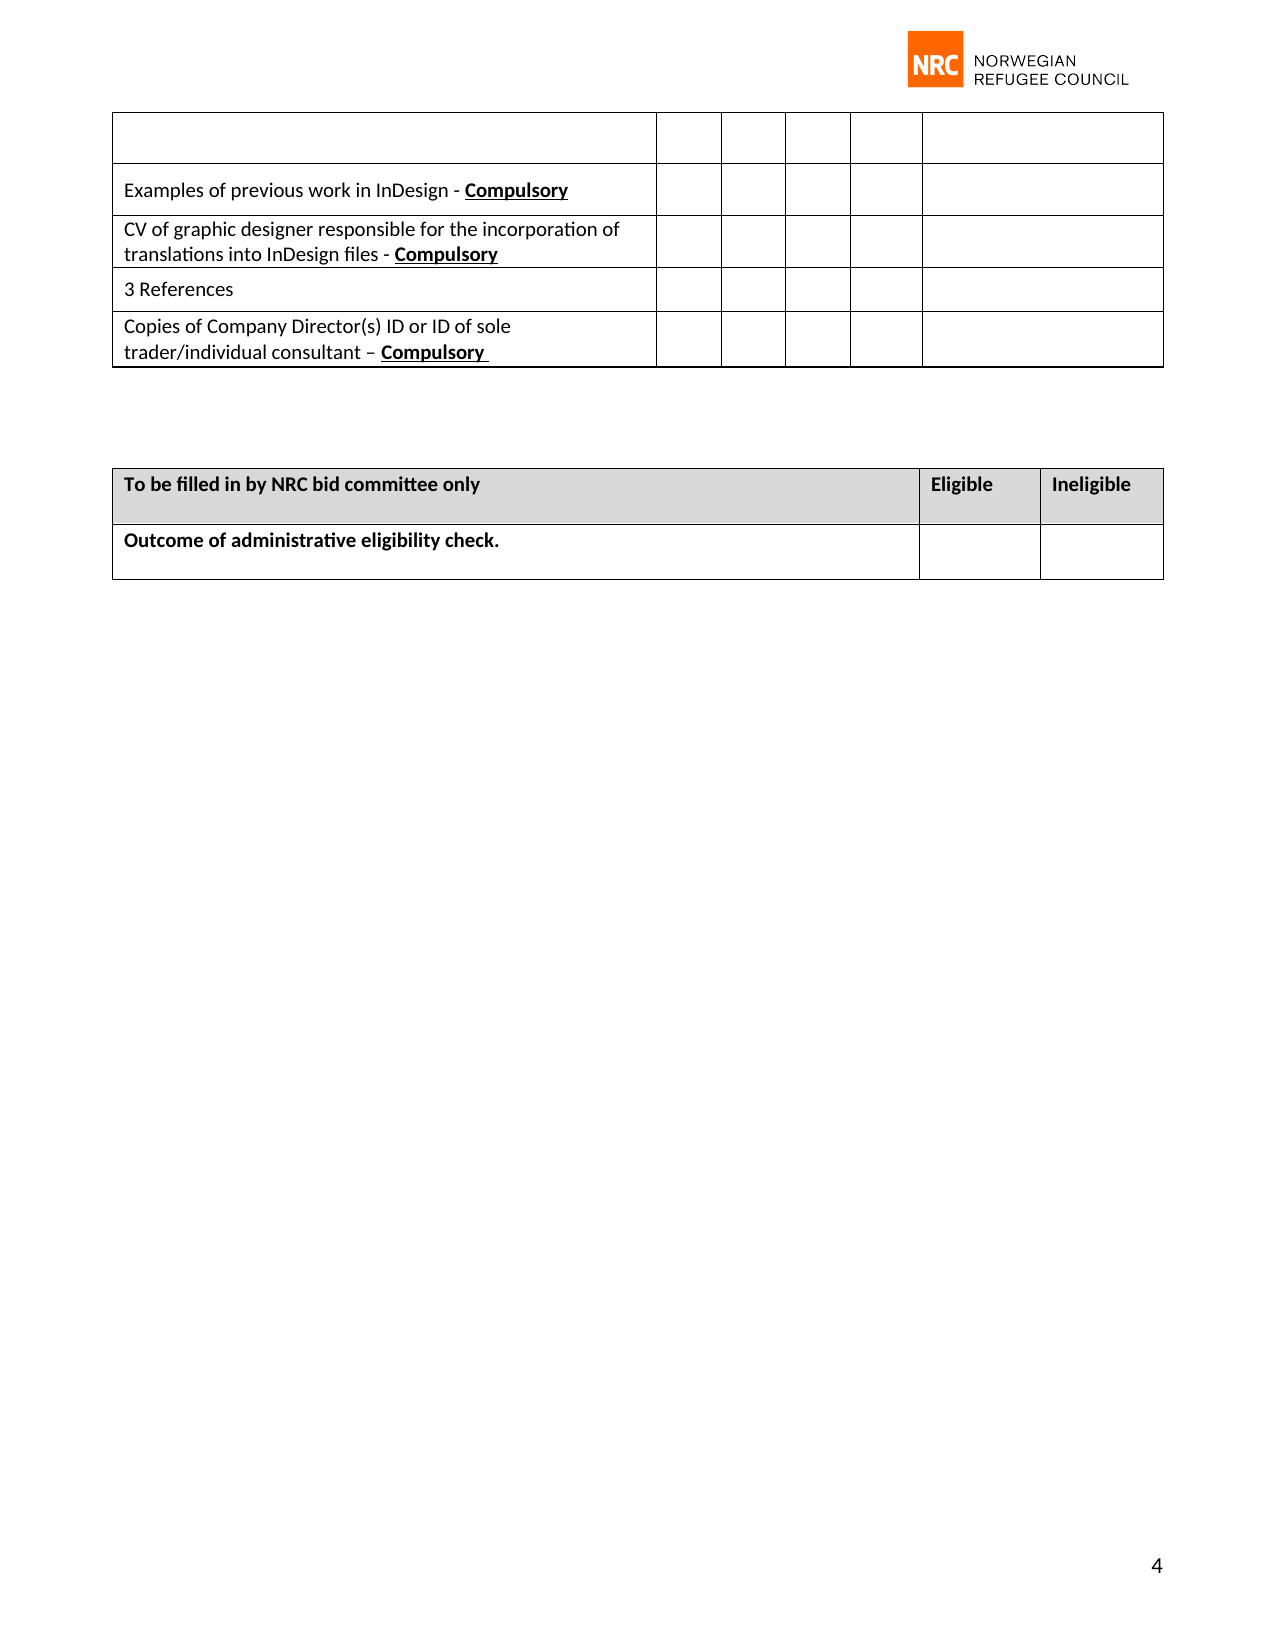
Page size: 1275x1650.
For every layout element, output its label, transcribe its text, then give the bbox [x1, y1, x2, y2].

table_cell [786, 113, 850, 163]
table_cell 3 References [113, 268, 656, 311]
table_cell [851, 113, 922, 163]
table_cell [657, 268, 721, 311]
table_cell [851, 216, 922, 267]
table_cell CV of graphic designer responsible for the incorporation of translations into InDesign files - Compulsory [113, 216, 656, 267]
table_cell [657, 164, 721, 215]
table_header To be filled in by NRC bid committee only [113, 469, 919, 523]
table_cell [657, 312, 721, 366]
table_cell [786, 216, 850, 267]
table_cell [786, 268, 850, 311]
table_header Eligible [920, 469, 1040, 523]
picture [898, 21, 1139, 94]
table_cell [851, 312, 922, 366]
table_cell [722, 113, 785, 163]
table_cell [920, 525, 1040, 579]
table_cell [923, 312, 1163, 366]
table_cell [722, 312, 785, 366]
table_cell [923, 268, 1163, 311]
table_cell [113, 113, 656, 163]
table_header Ineligible [1041, 469, 1163, 523]
table_cell [923, 113, 1163, 163]
table_cell [786, 312, 850, 366]
table_cell [786, 164, 850, 215]
table_cell Copies of Company Director(s) ID or ID of sole trader/individual consultant – Compulsory [113, 312, 656, 366]
table_cell [1041, 525, 1163, 579]
table_cell [923, 164, 1163, 215]
table_cell [722, 164, 785, 215]
table_cell [851, 268, 922, 311]
table_cell [722, 216, 785, 267]
table_cell [851, 164, 922, 215]
table_cell [923, 216, 1163, 267]
table_cell Examples of previous work in InDesign - Compulsory [113, 164, 656, 215]
table_cell [657, 216, 721, 267]
table_cell [722, 268, 785, 311]
table_cell Outcome of administrative eligibility check. [113, 525, 919, 579]
table_cell [657, 113, 721, 163]
